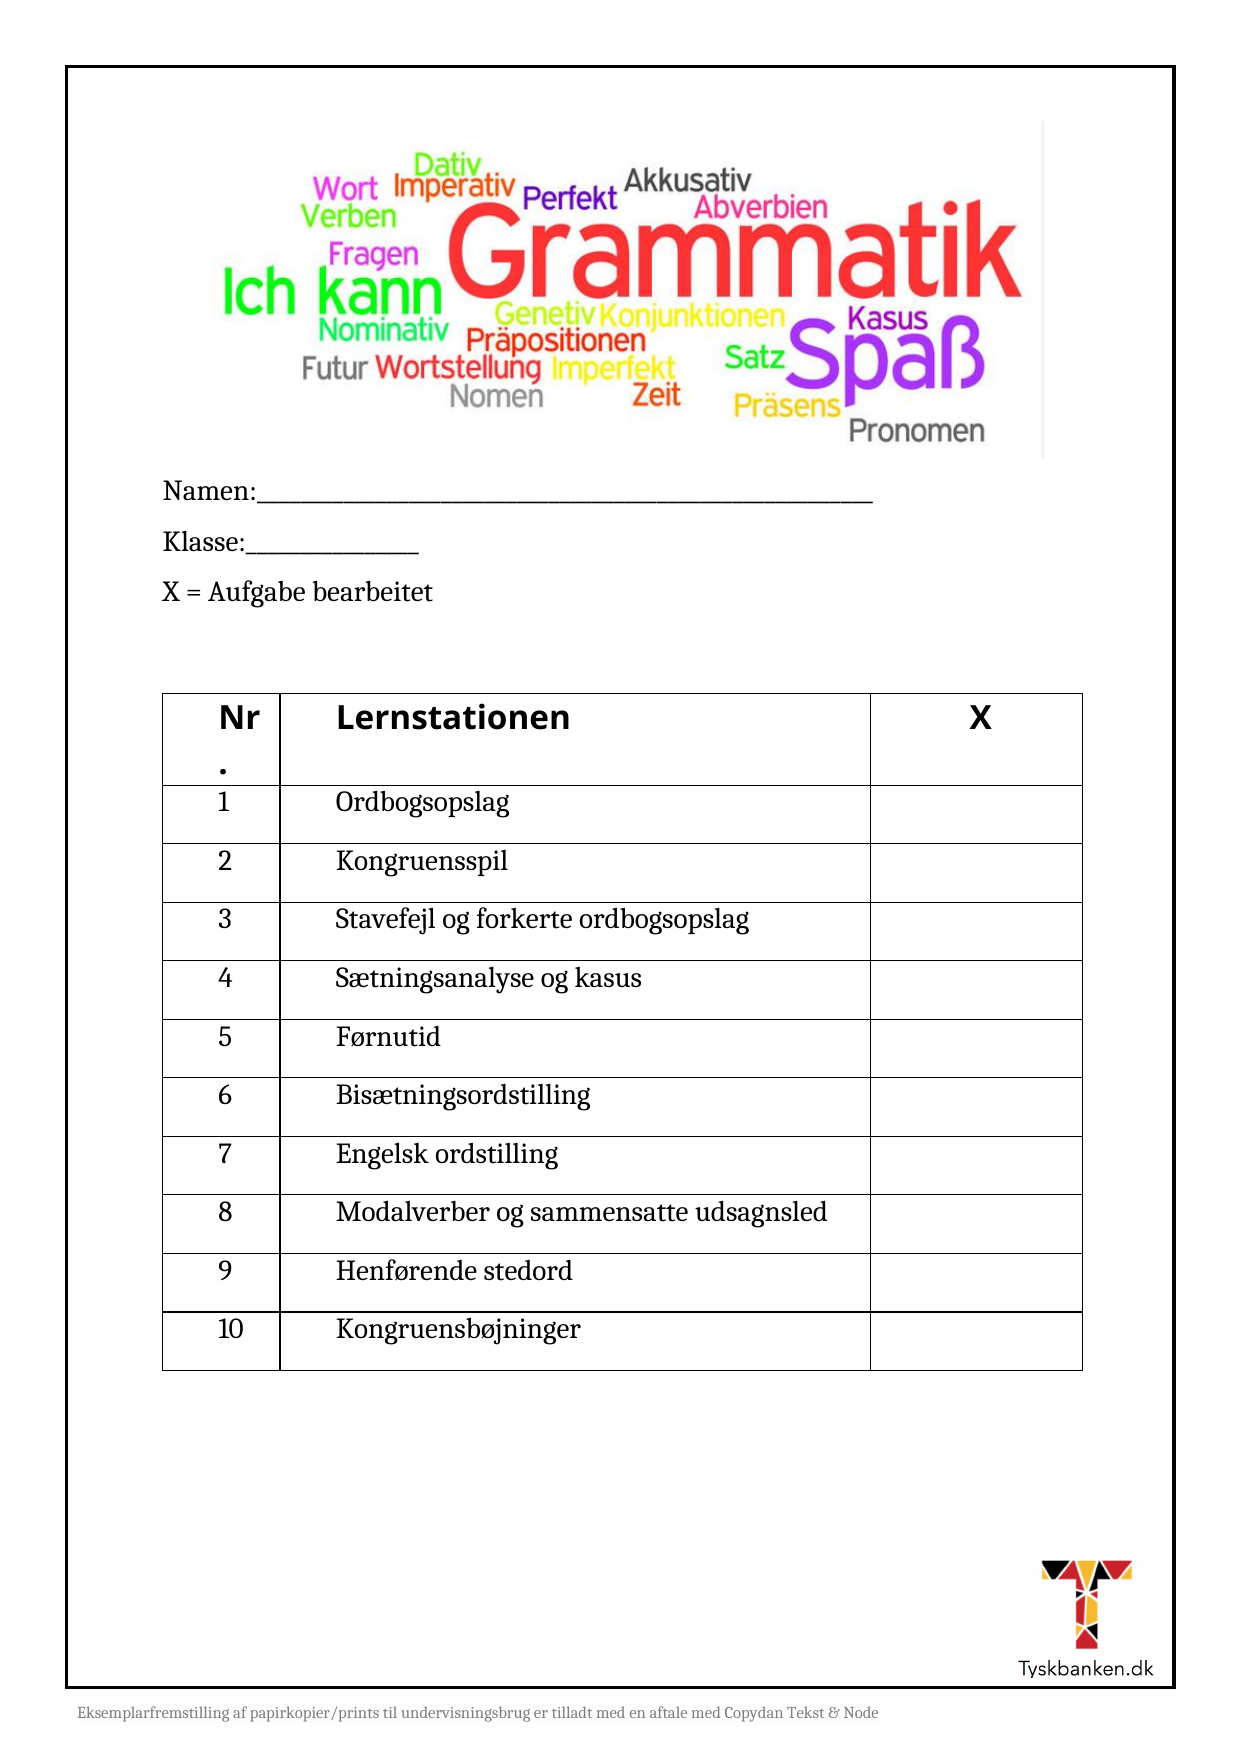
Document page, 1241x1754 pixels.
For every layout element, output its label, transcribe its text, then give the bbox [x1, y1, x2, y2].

table_cell Henførende stedord [281, 1254, 870, 1311]
table_cell 8 [163, 1195, 279, 1253]
table_cell Modalverber og sammensatte udsagnsled [281, 1195, 870, 1253]
picture [211, 121, 1047, 458]
table_cell 5 [163, 1020, 279, 1077]
table_header X [871, 694, 1082, 784]
table_header Nr. [163, 694, 279, 784]
table_cell 4 [163, 961, 279, 1019]
table_cell Kongruensbøjninger [281, 1313, 870, 1370]
table_cell [871, 1195, 1082, 1253]
table_cell [871, 903, 1082, 960]
table_cell [871, 961, 1082, 1019]
table_cell 1 [163, 786, 279, 843]
table_cell 6 [163, 1078, 279, 1136]
table_cell [871, 786, 1082, 843]
table_header Lernstationen [281, 694, 870, 784]
table_cell [871, 1020, 1082, 1077]
table_cell Ordbogsopslag [281, 786, 870, 843]
table_cell Engelsk ordstilling [281, 1137, 870, 1194]
table_cell 10 [163, 1313, 279, 1370]
text Klasse:________________ [162, 525, 1122, 558]
table_cell Sætningsanalyse og kasus [281, 961, 870, 1019]
table_cell [871, 1078, 1082, 1136]
table_cell [871, 1254, 1082, 1311]
table_cell [871, 1313, 1082, 1370]
table_cell 7 [163, 1137, 279, 1194]
table_cell 3 [163, 903, 279, 960]
table_cell Førnutid [281, 1020, 870, 1077]
table_cell 2 [163, 844, 279, 902]
table_cell Bisætningsordstilling [281, 1078, 870, 1136]
picture [1012, 1556, 1155, 1678]
table_cell [871, 1137, 1082, 1194]
text X = Aufgabe bearbeitet [162, 575, 1122, 609]
table_cell Stavefejl og forkerte ordbogsopslag [281, 903, 870, 960]
text Namen:_________________________________________________________ [162, 275, 1122, 508]
table_cell Kongruensspil [281, 844, 870, 902]
table_cell 9 [163, 1254, 279, 1311]
table_cell [871, 844, 1082, 902]
